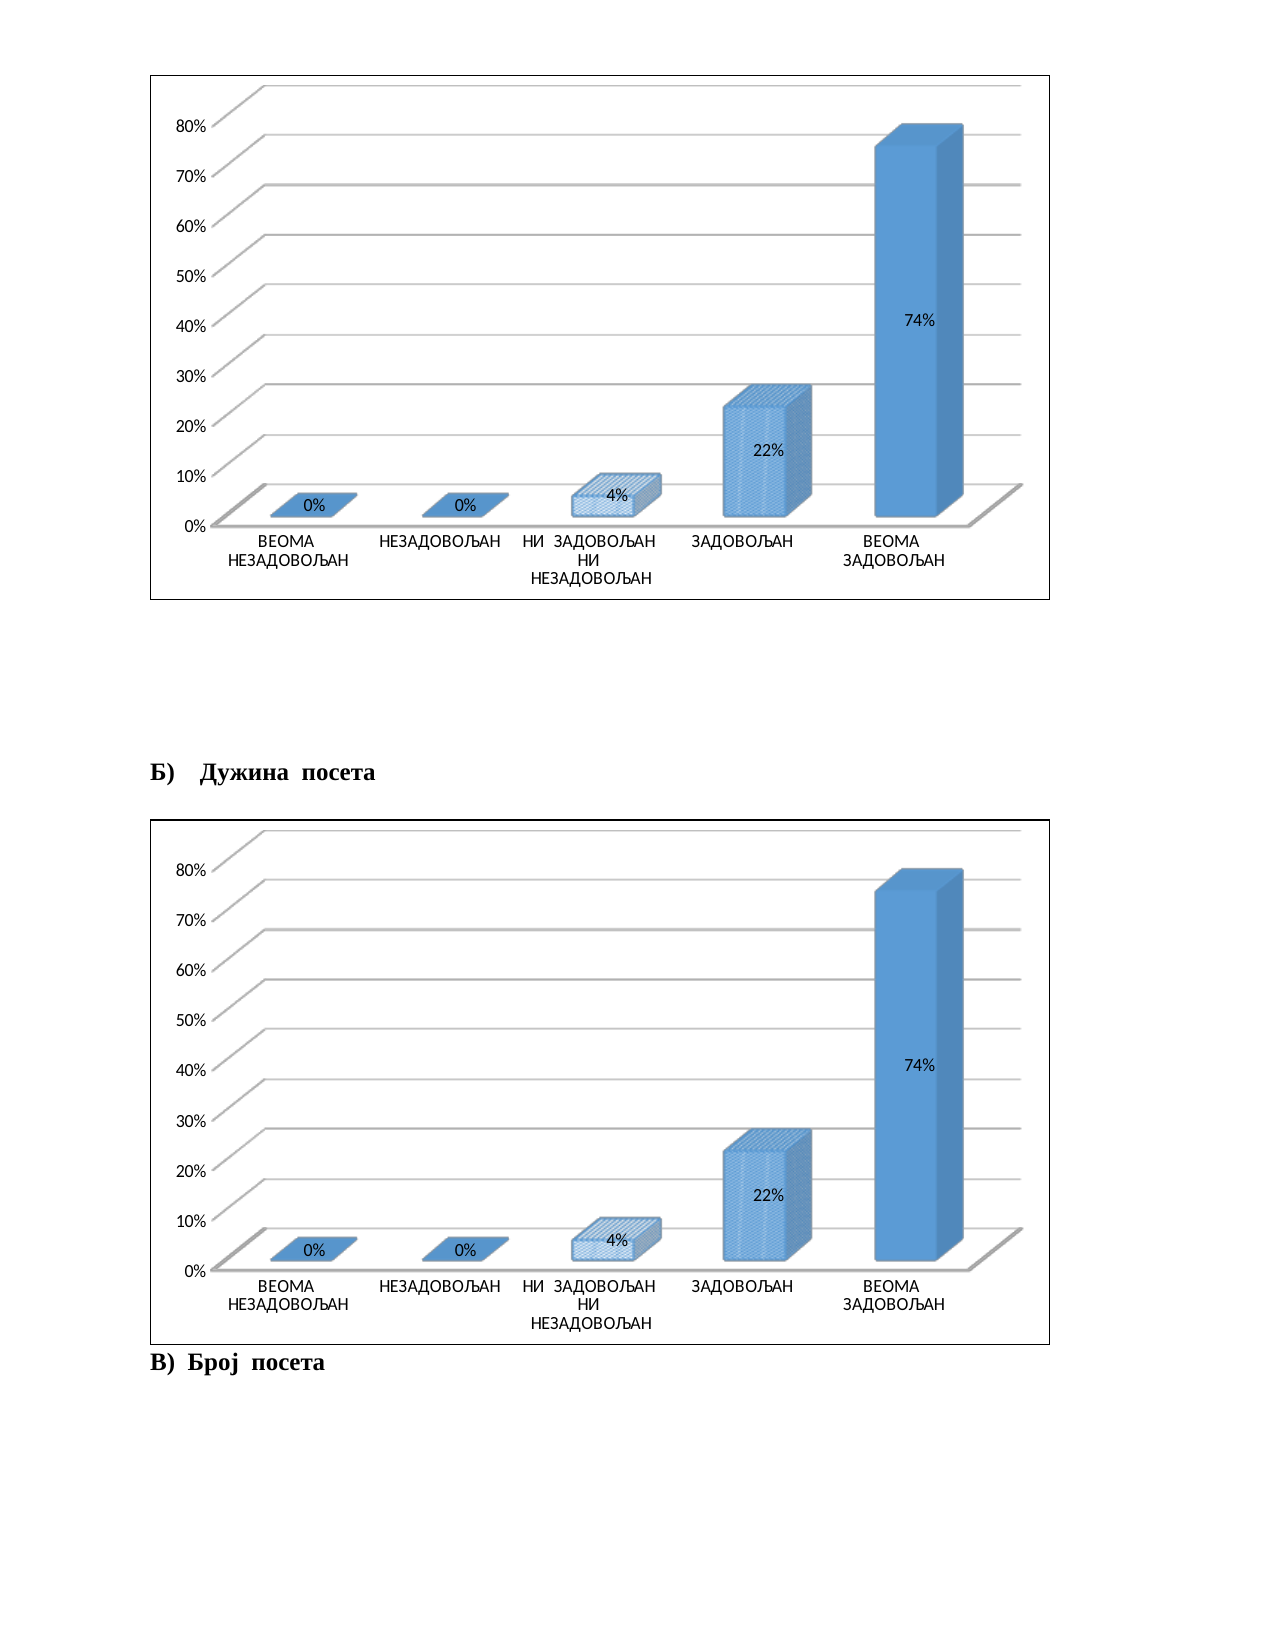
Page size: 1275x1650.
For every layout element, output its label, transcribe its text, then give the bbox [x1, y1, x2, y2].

text Б) Дужина посета [150, 757, 1125, 786]
text В) Број посета [150, 1347, 1125, 1376]
